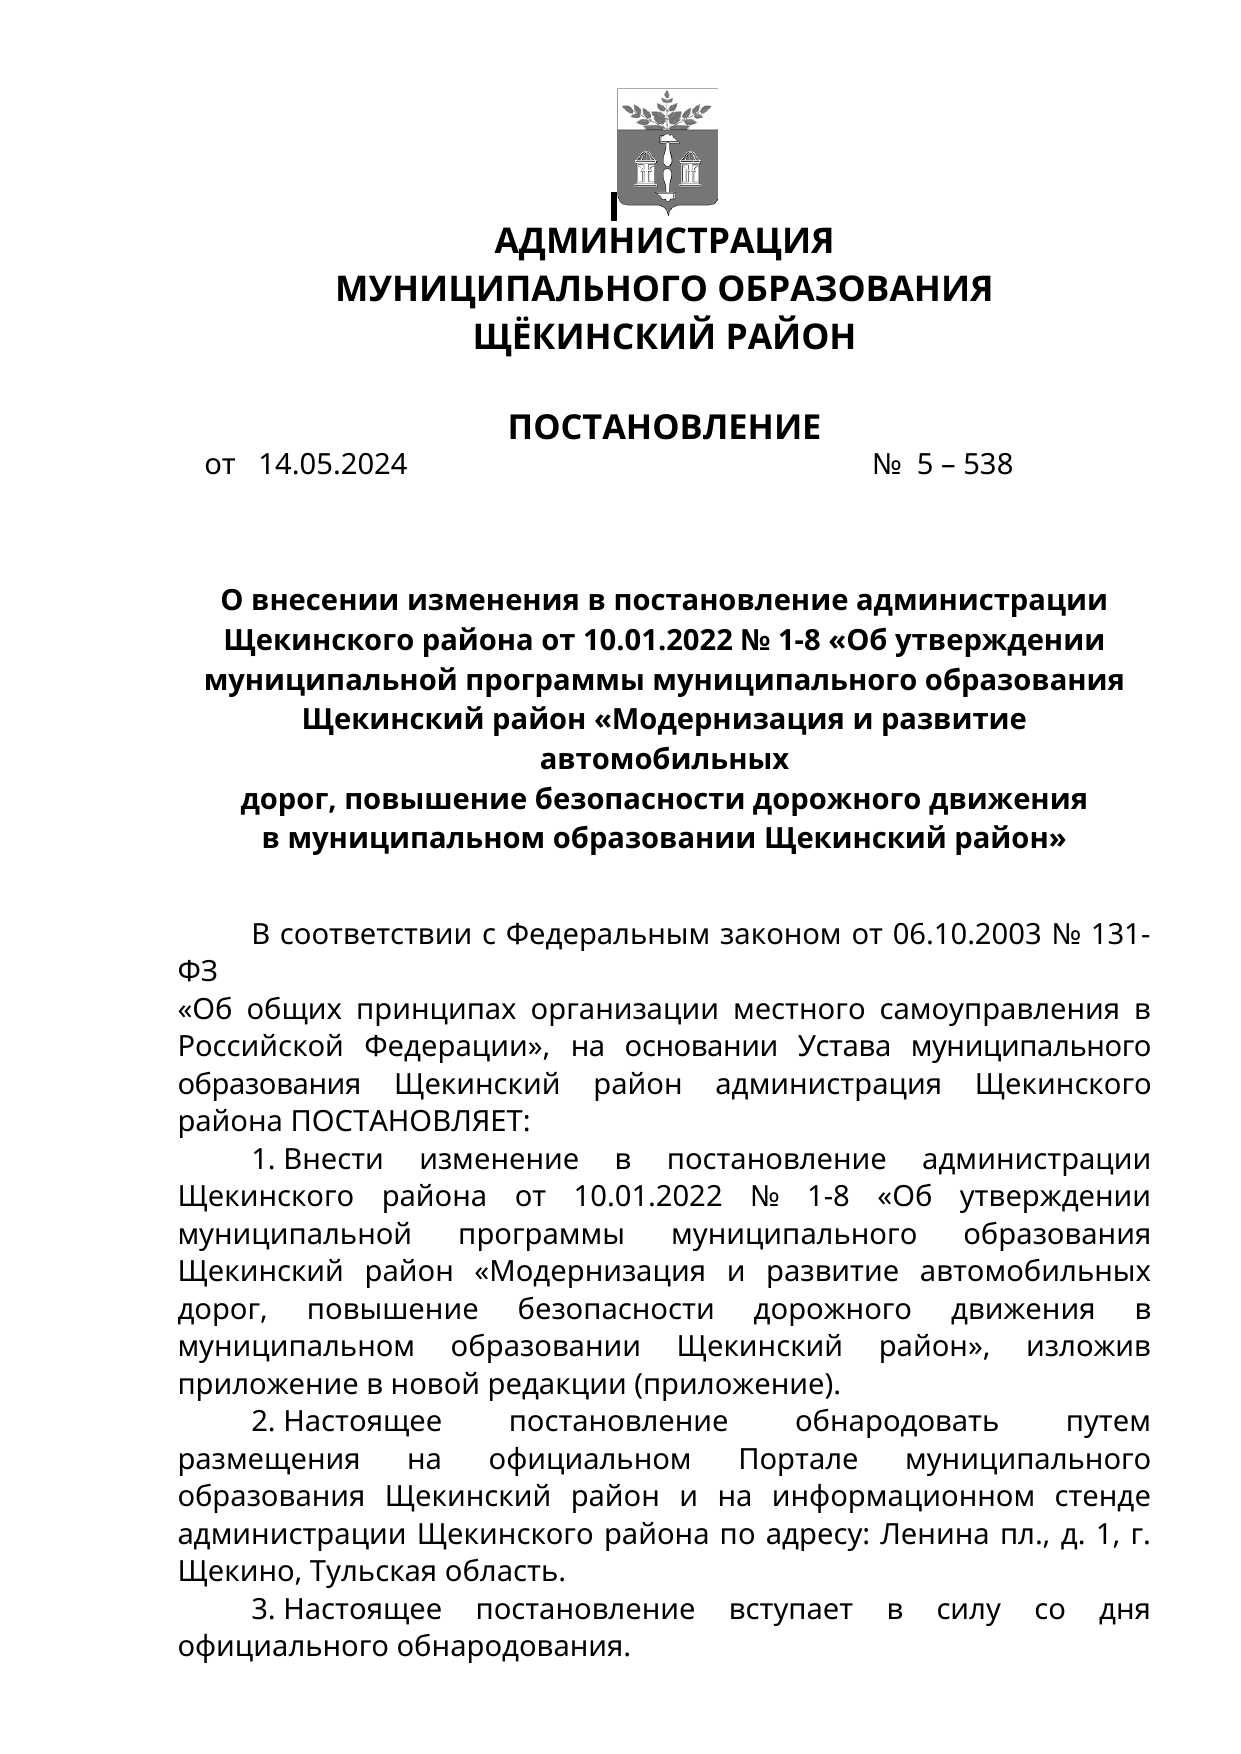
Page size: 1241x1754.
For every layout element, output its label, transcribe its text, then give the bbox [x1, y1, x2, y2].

text МУНИЦИПАЛЬНОГО ОБРАЗОВАНИЯ [177, 263, 1152, 312]
text дорог, повышение безопасности дорожного движения [177, 778, 1152, 818]
text в муниципальном образовании Щекинский район» [177, 818, 1152, 857]
text В соответствии с Федеральным законом от 06.10.2003 № 131-ФЗ «Об общих принципах организации местного самоуправления в Российской Федерации», на основании Устава муниципального образования Щекинский район администрация Щекинского района ПОСТАНОВЛЯЕТ: [177, 914, 1152, 1139]
text 3. Настоящее постановление вступает в силу со дня официального обнародования. [177, 1589, 1152, 1664]
text ЩЁКИНСКИЙ РАЙОН [177, 312, 1152, 360]
table_header № 5 – 538 [861, 443, 1136, 483]
text 2. Настоящее постановление обнародовать путем размещения на официальном Портале муниципального образования Щекинский район и на информационном стенде администрации Щекинского района по адресу: Ленина пл., д. 1, г. Щекино, Тульская область. [177, 1402, 1152, 1589]
text АДМИНИСТРАЦИЯ [177, 215, 1152, 263]
text ПОСТАНОВЛЕНИЕ [177, 422, 1152, 443]
text Щекинский район «Модернизация и развитие автомобильных [177, 698, 1152, 778]
text Щекинского района от 10.01.2022 № 1-8 «Об утверждении муниципальной программы муниципального образования [177, 619, 1152, 698]
picture [617, 88, 718, 216]
text 1. Внести изменение в постановление администрации Щекинского района от 10.01.2022 № 1-8 «Об утверждении муниципальной программы муниципального образования Щекинский район «Модернизация и развитие автомобильных дорог, повышение безопасности дорожного движения в муниципальном образовании Щекинский район», изложив приложение в новой редакции (приложение). [177, 1139, 1152, 1402]
text О внесении изменения в постановление администрации [177, 579, 1152, 619]
table_header от 14.05.2024 [193, 443, 861, 483]
